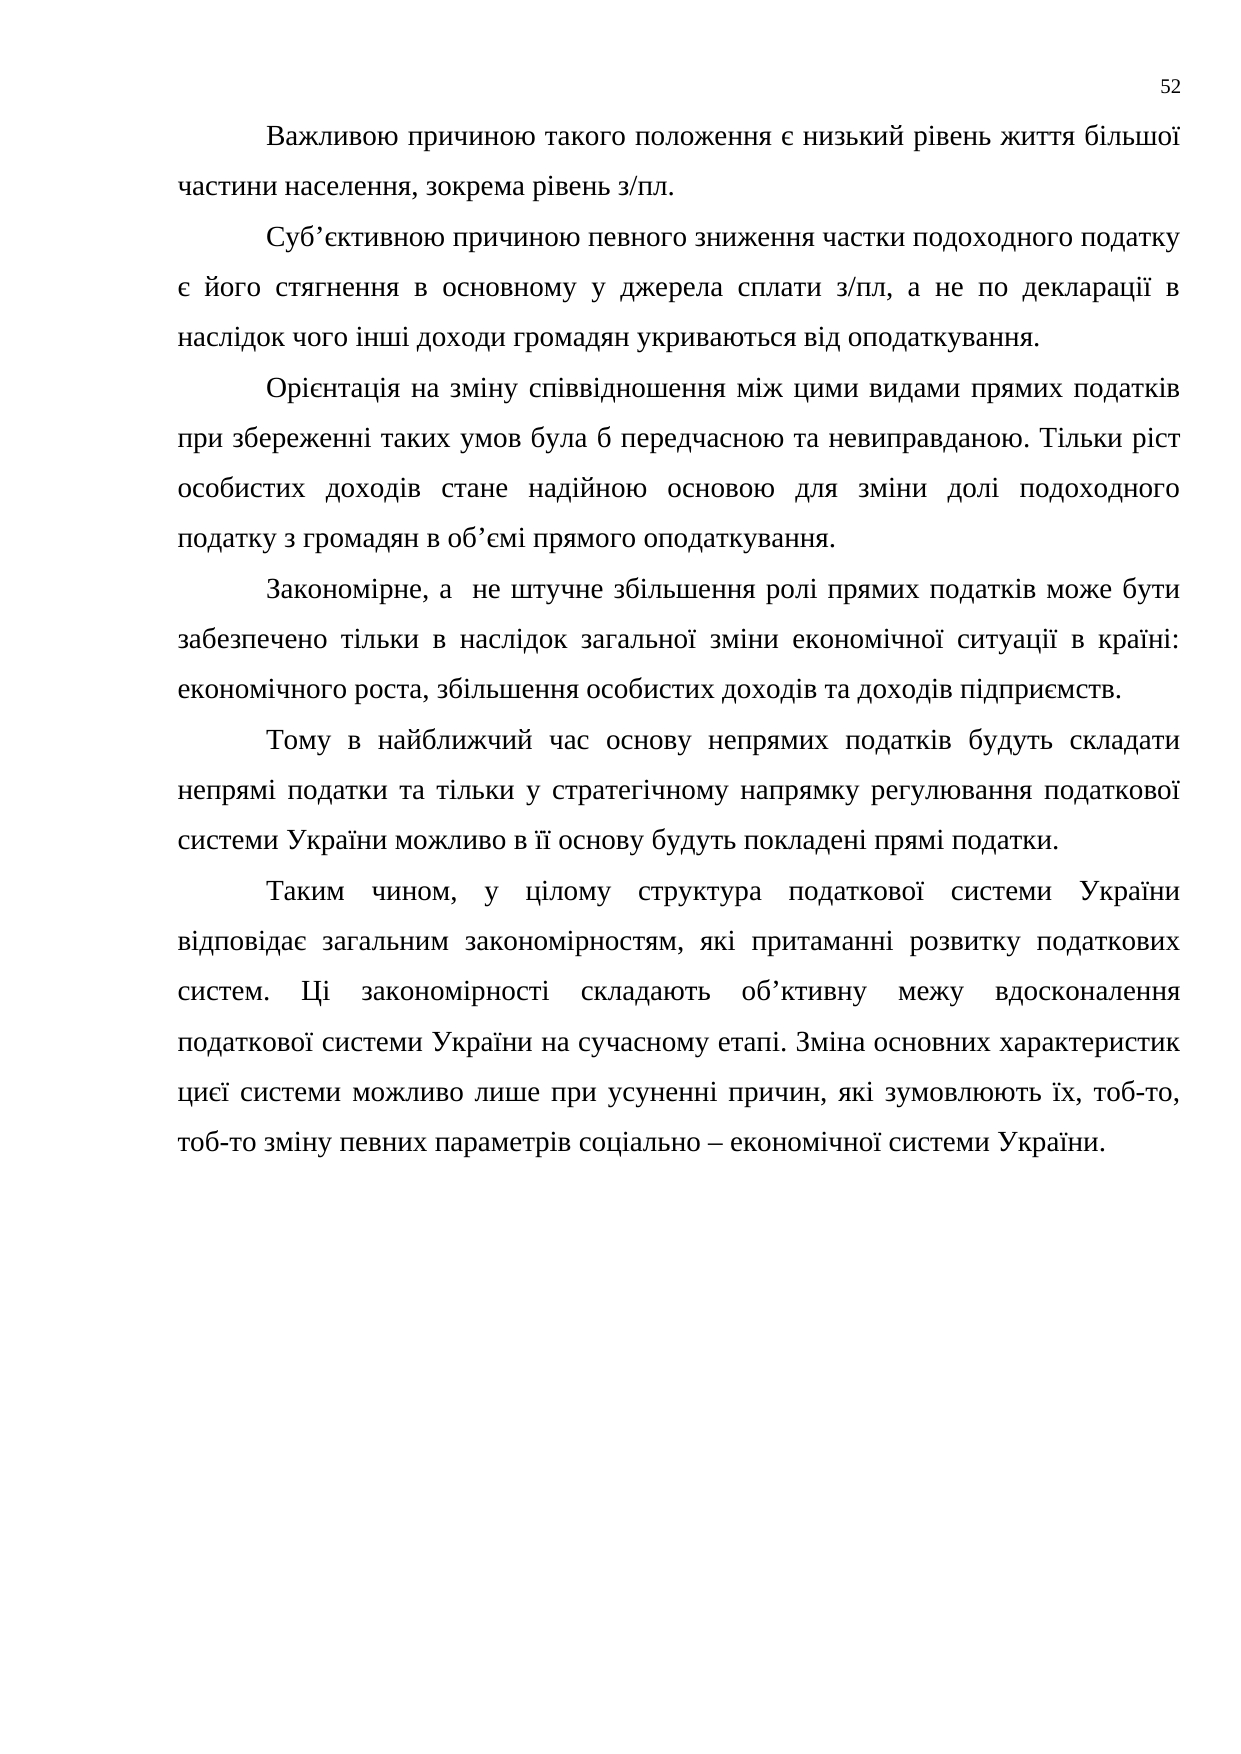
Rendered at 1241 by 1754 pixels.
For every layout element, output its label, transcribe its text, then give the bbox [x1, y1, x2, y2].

text Таким чином, у цілому структура податкової системи України відповідає загальним закономірностям, які притаманні розвитку податкових систем. Ці закономірності складають об’ктивну межу вдосконалення податкової системи України на сучасному етапі. Зміна основних характеристик циєї системи можливо лише при усуненні причин, які зумовлюють їх, тоб-то, тоб-то зміну певних параметрів соціально – економічної системи України. [177, 873, 1181, 1158]
text Суб’єктивною причиною певного зниження частки подоходного податку є його стягнення в основному у джерела сплати з/пл, а не по декларації в наслідок чого інші доходи громадян укриваються від оподаткування. [177, 219, 1181, 353]
text Важливою причиною такого положення є низький рівень життя більшої частини населення, зокрема рівень з/пл. [177, 118, 1181, 202]
text Орієнтація на зміну співвідношення між цими видами прямих податків при збереженні таких умов була б передчасною та невиправданою. Тільки ріст особистих доходів стане надійною основою для зміни долі подоходного податку з громадян в об’ємі прямого оподаткування. [177, 370, 1181, 554]
text Тому в найближчий час основу непрямих податків будуть складати непрямі податки та тільки у стратегічному напрямку регулювання податкової системи України можливо в її основу будуть покладені прямі податки. [177, 722, 1181, 856]
text Закономірне, а не штучне збільшення ролі прямих податків може бути забезпечено тільки в наслідок загальної зміни економічної ситуації в країні: економічного роста, збільшення особистих доходів та доходів підприємств. [177, 571, 1181, 705]
